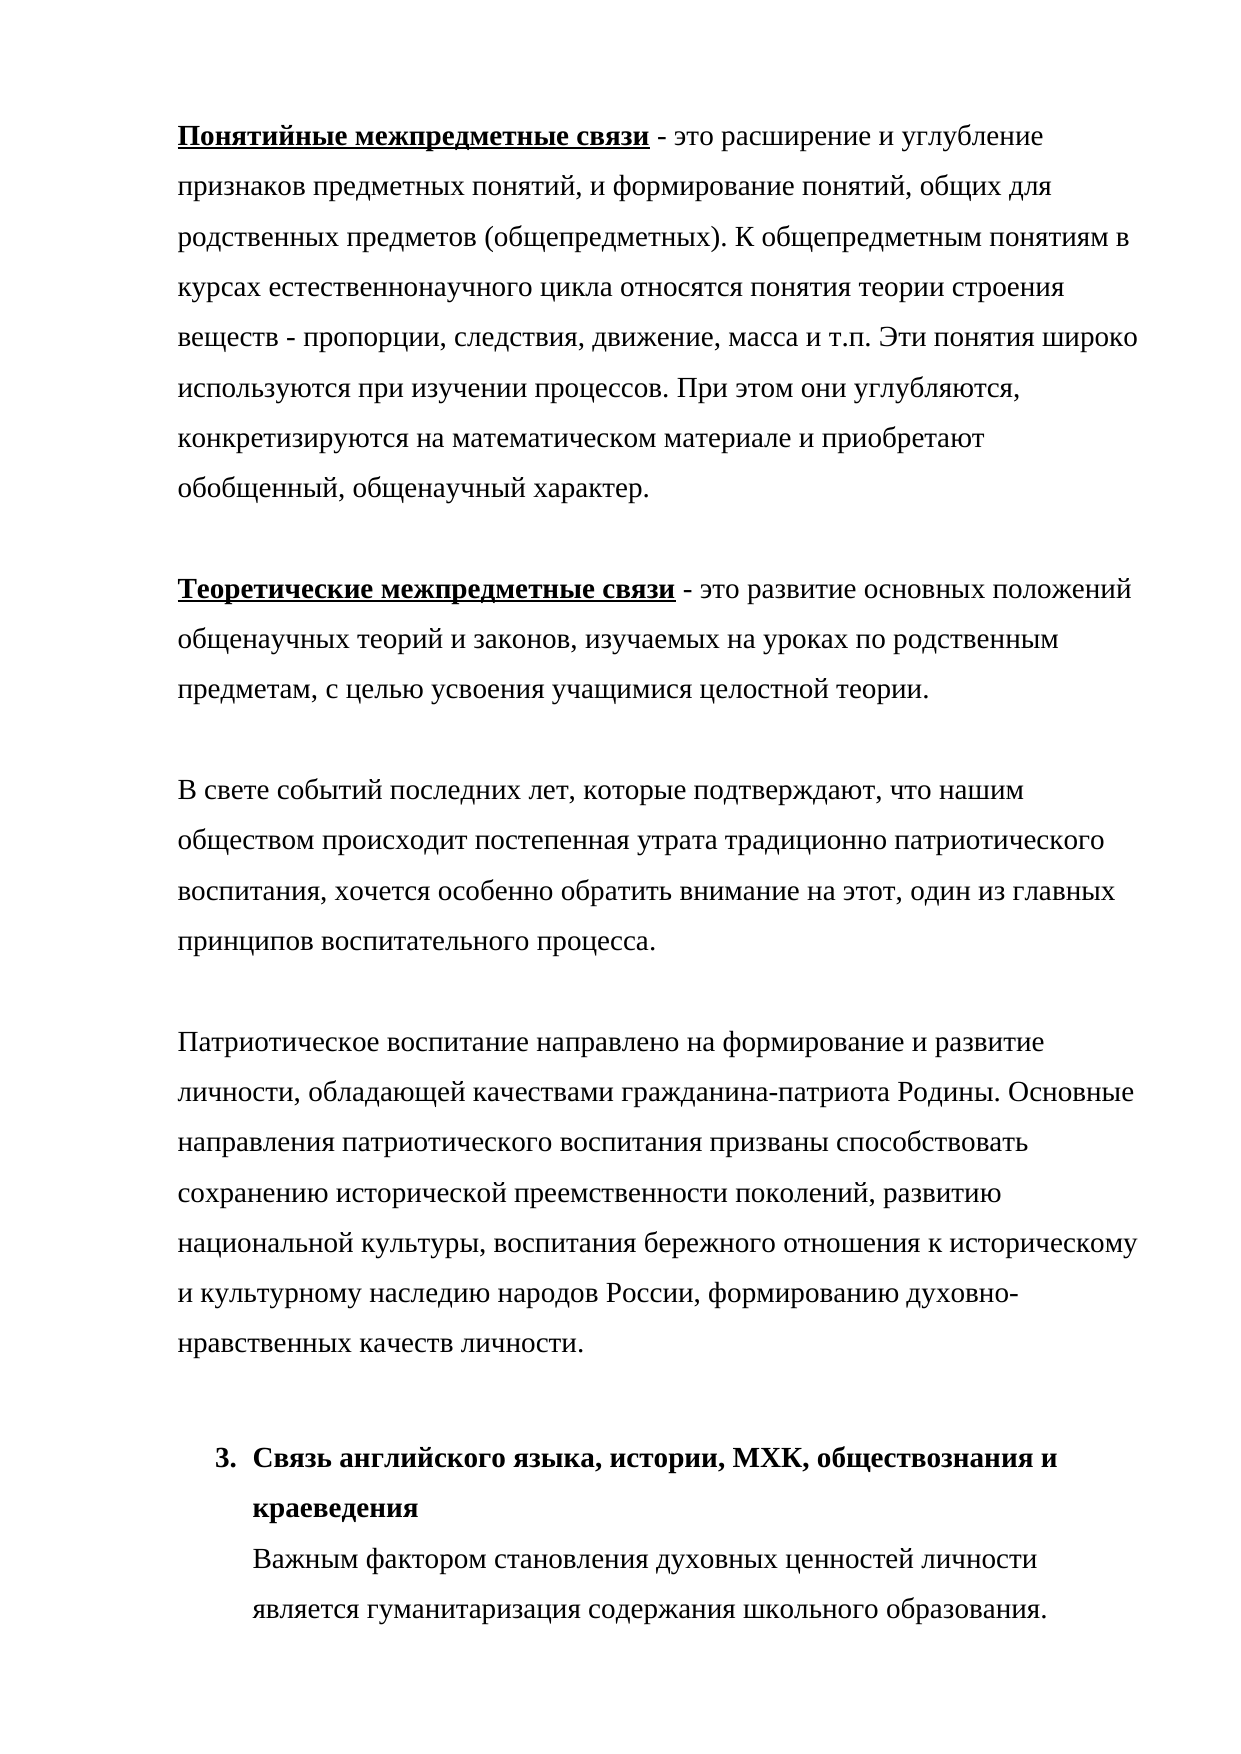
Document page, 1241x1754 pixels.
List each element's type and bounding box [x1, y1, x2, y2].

text [177, 118, 1152, 1401]
list [215, 1440, 1152, 1624]
